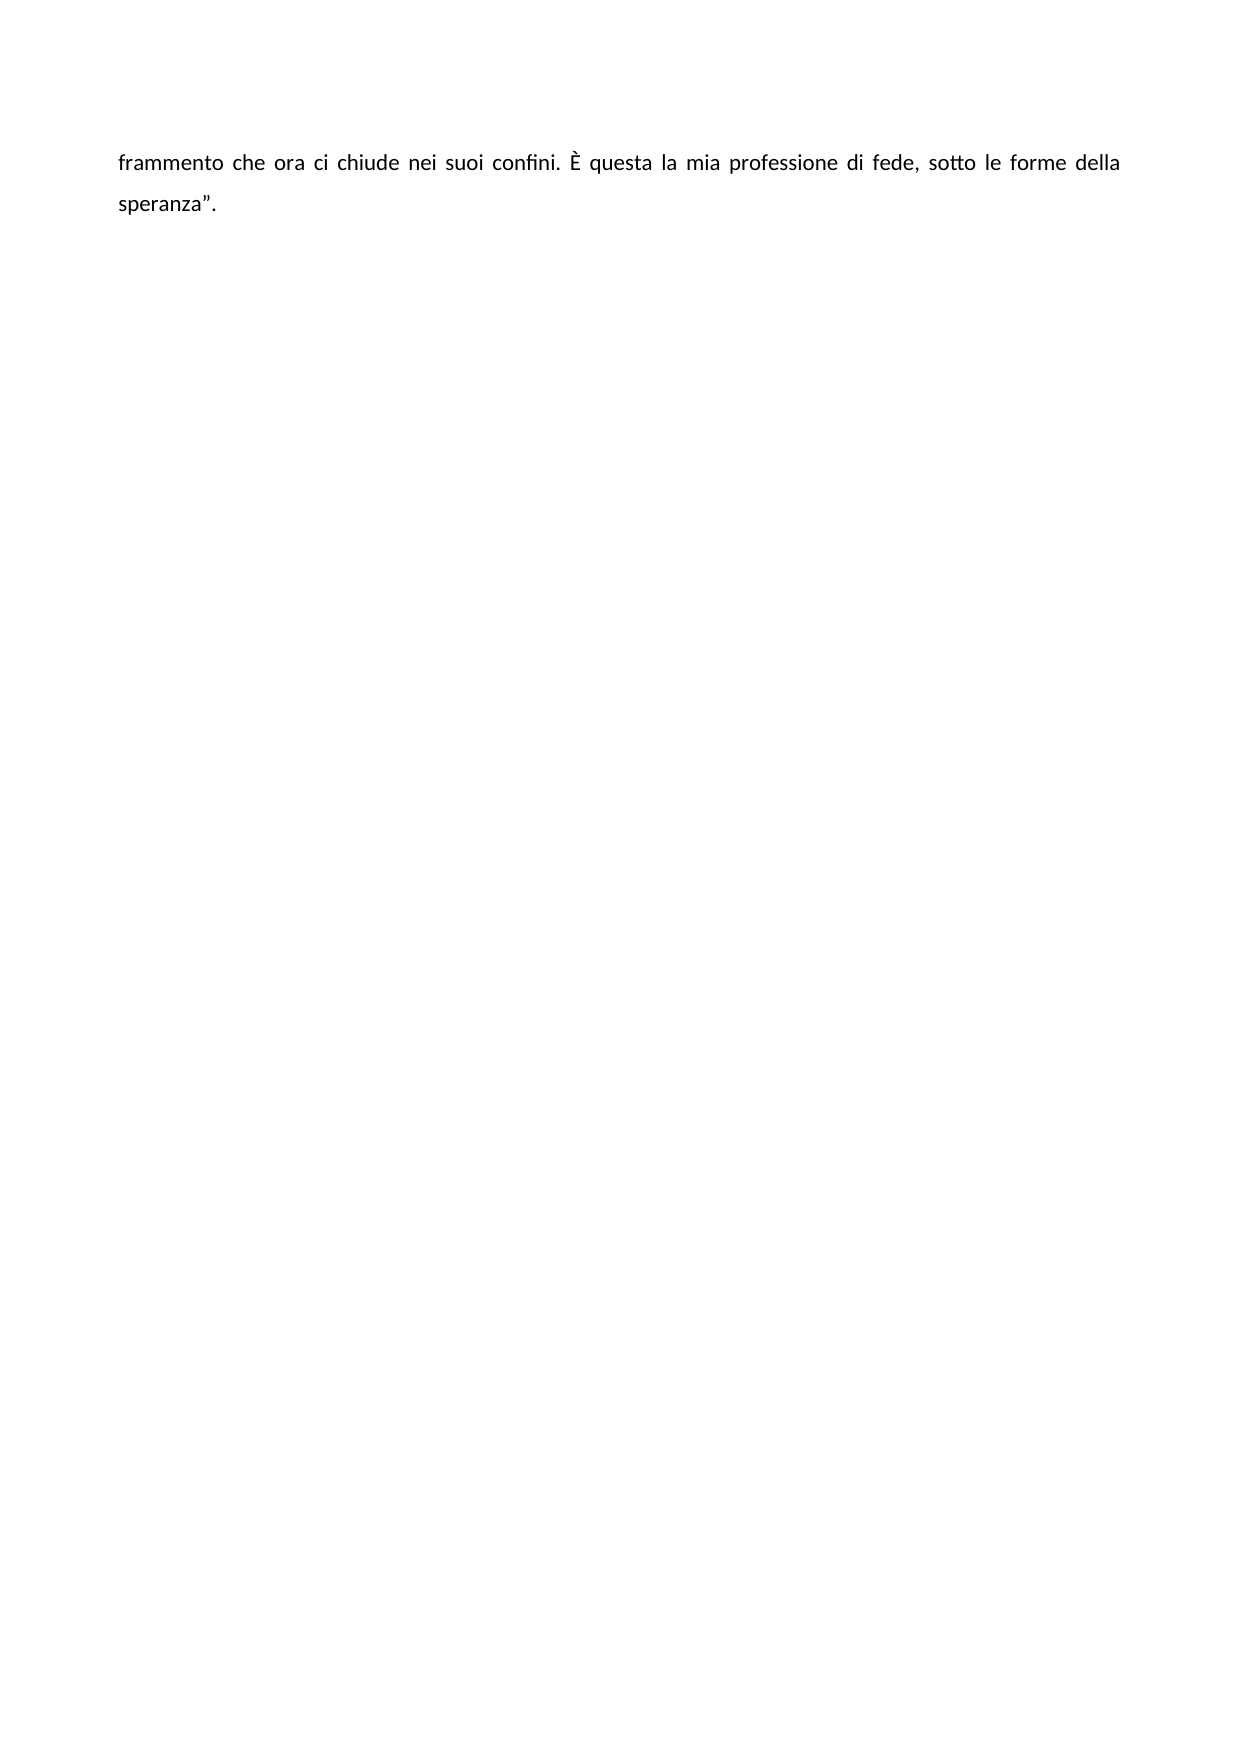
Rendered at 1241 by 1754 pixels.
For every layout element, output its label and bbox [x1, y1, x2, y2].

text [118, 148, 1122, 218]
